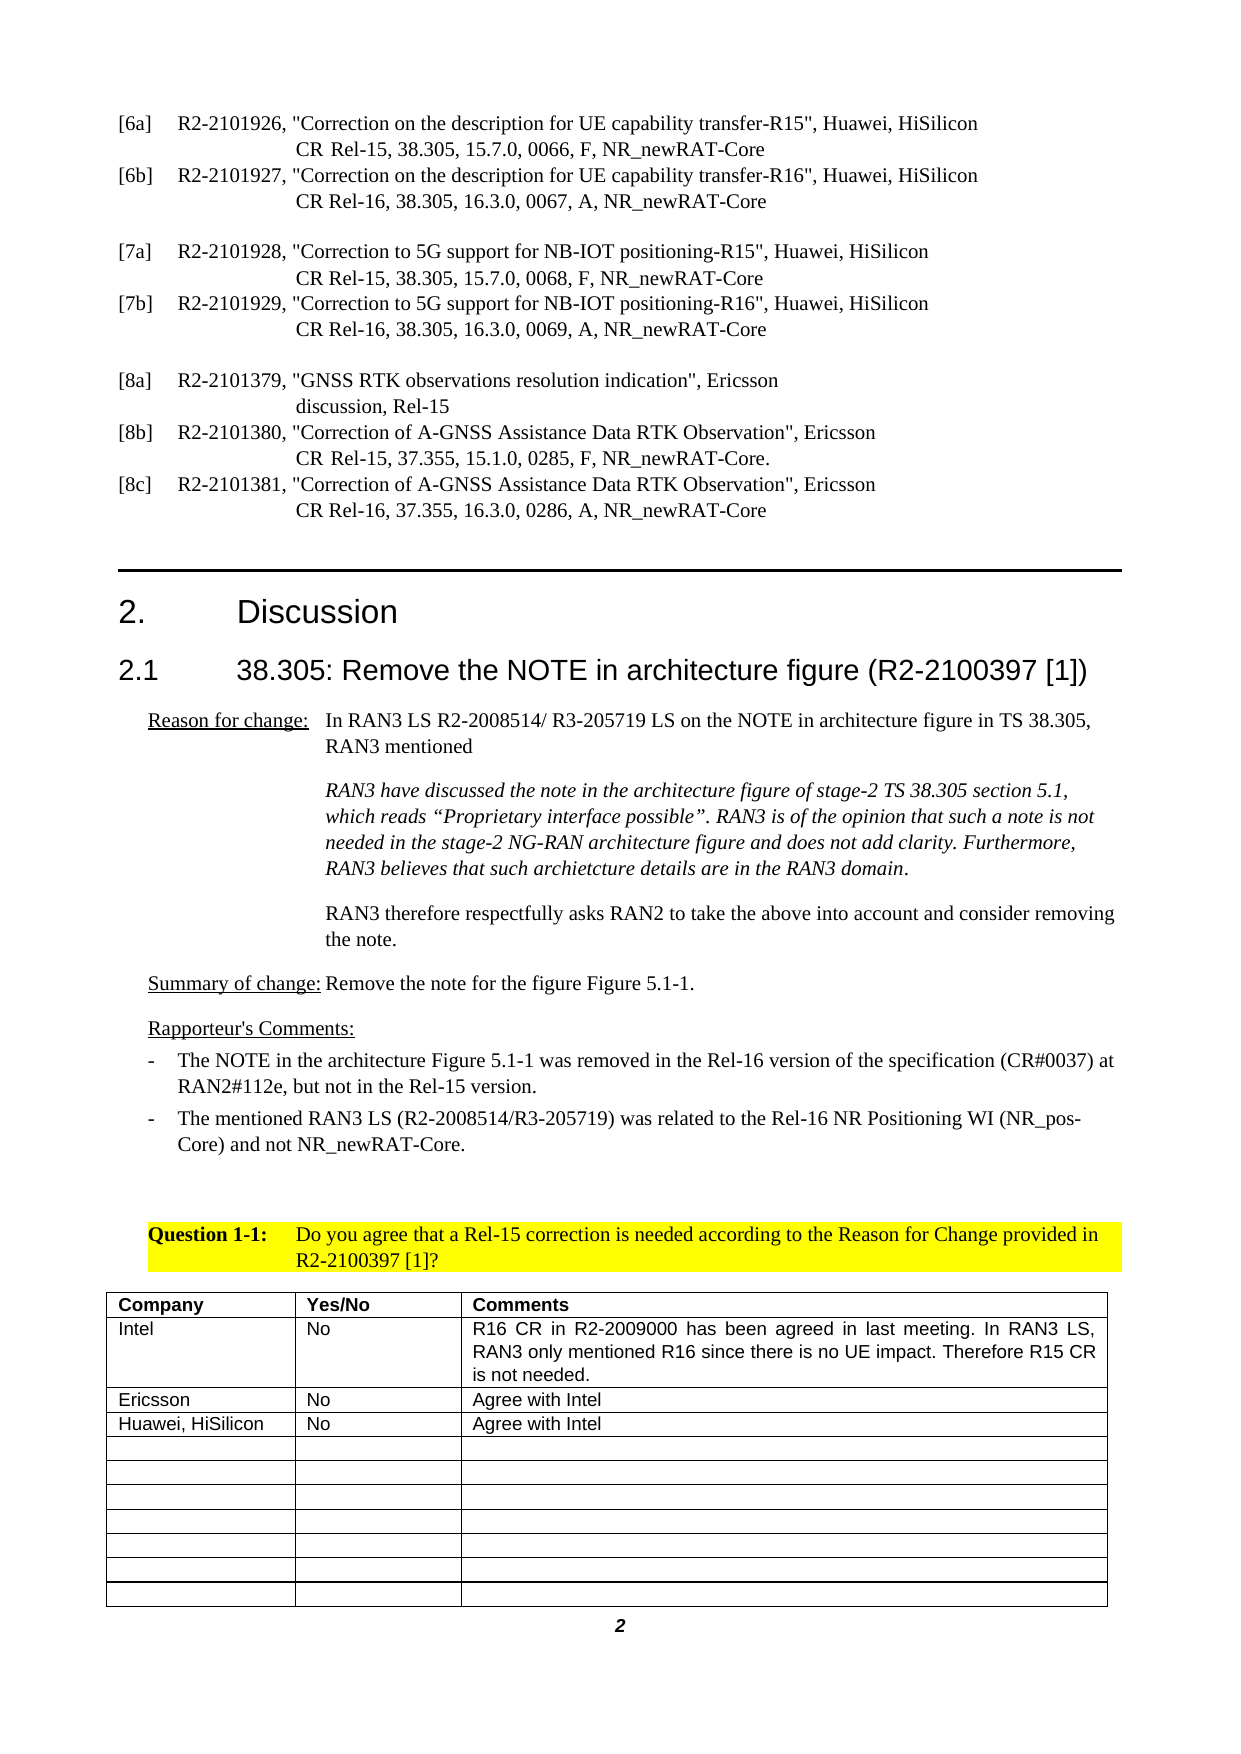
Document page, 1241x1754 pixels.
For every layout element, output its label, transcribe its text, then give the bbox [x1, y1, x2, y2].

text Question 1-1: Do you agree that a Rel-15 correction is needed according to the Reason for Change provided in R2-2100397 [1]? [148, 1222, 1122, 1272]
table_cell Huawei, HiSilicon [107, 1413, 295, 1436]
table_header Yes/No [296, 1293, 461, 1317]
table_cell [462, 1583, 1107, 1606]
text [8a] R2-2101379, "GNSS RTK observations resolution indication", Ericsson discussion, Rel-15 [118, 368, 1122, 418]
table_cell [462, 1461, 1107, 1484]
table_cell [462, 1437, 1107, 1460]
table_cell [107, 1510, 295, 1533]
table_cell [107, 1583, 295, 1606]
text [7b] R2-2101929, "Correction to 5G support for NB-IOT positioning-R16", Huawei, HiSilicon CR Rel-16, 38.305, 16.3.0, 0069, A, NR_newRAT-Core [118, 291, 1122, 341]
table_cell [296, 1510, 461, 1533]
table_cell [107, 1485, 295, 1509]
table_cell [107, 1461, 295, 1484]
table_cell No [296, 1318, 461, 1387]
table_header Company [107, 1293, 295, 1317]
table_header Comments [462, 1293, 1107, 1317]
text RAN3 therefore respectfully asks RAN2 to take the above into account and consider removing the note. [148, 901, 1122, 951]
text [8b] R2-2101380, "Correction of A-GNSS Assistance Data RTK Observation", Ericsson CR Rel-15, 37.355, 15.1.0, 0285, F, NR_newRAT-Core. [118, 420, 1122, 470]
table_cell [296, 1437, 461, 1460]
table_cell Ericsson [107, 1388, 295, 1412]
table_cell [296, 1558, 461, 1581]
text Reason for change: In RAN3 LS R2-2008514/ R3-205719 LS on the NOTE in architecture figure in TS 38.305, RAN3 mentioned [148, 708, 1122, 758]
table_cell R16 CR in R2-2009000 has been agreed in last meeting. In RAN3 LS, RAN3 only mentioned R16 since there is no UE impact. Therefore R15 CR is not needed. [462, 1318, 1107, 1387]
table_cell [462, 1558, 1107, 1581]
text [6a] R2-2101926, "Correction on the description for UE capability transfer-R15", Huawei, HiSilicon CR Rel-15, 38.305, 15.7.0, 0066, F, NR_newRAT-Core [118, 111, 1122, 161]
table_cell [296, 1583, 461, 1606]
text Summary of change: Remove the note for the figure Figure 5.1-1. [148, 971, 1122, 995]
text [7a] R2-2101928, "Correction to 5G support for NB-IOT positioning-R15", Huawei, HiSilicon CR Rel-15, 38.305, 15.7.0, 0068, F, NR_newRAT-Core [118, 239, 1122, 289]
table_cell No [296, 1413, 461, 1436]
table_cell [107, 1534, 295, 1557]
table_cell [462, 1534, 1107, 1557]
table_cell [462, 1485, 1107, 1509]
subtitle 2.1 38.305: Remove the NOTE in architecture figure (R2-2100397 [1]) [118, 653, 1122, 686]
text - The mentioned RAN3 LS (R2-2008514/R3-205719) was related to the Rel-16 NR Positioning WI (NR_pos-Core) and not NR_newRAT-Core. [148, 1106, 1122, 1156]
text Rapporteur's Comments: [148, 1016, 1122, 1040]
table_cell [107, 1558, 295, 1581]
table_cell [296, 1534, 461, 1557]
table_cell [296, 1461, 461, 1484]
text [8c] R2-2101381, "Correction of A-GNSS Assistance Data RTK Observation", Ericsson CR Rel-16, 37.355, 16.3.0, 0286, A, NR_newRAT-Core [118, 472, 1122, 522]
text RAN3 have discussed the note in the architecture figure of stage-2 TS 38.305 section 5.1, which reads “Proprietary interface possible”. RAN3 is of the opinion that such a note is not needed in the stage-2 NG-RAN architecture figure and does not add clarity. Furthermore, RAN3 believes that such archietcture details are in the RAN3 domain. [148, 778, 1122, 880]
subtitle 2. Discussion [118, 592, 1122, 631]
table_cell Agree with Intel [462, 1413, 1107, 1436]
table_cell [296, 1485, 461, 1509]
table_cell Intel [107, 1318, 295, 1387]
table_cell [462, 1510, 1107, 1533]
text - The NOTE in the architecture Figure 5.1-1 was removed in the Rel-16 version of the specification (CR#0037) at RAN2#112e, but not in the Rel-15 version. [148, 1048, 1122, 1098]
table_cell [107, 1437, 295, 1460]
text [6b] R2-2101927, "Correction on the description for UE capability transfer-R16", Huawei, HiSilicon CR Rel-16, 38.305, 16.3.0, 0067, A, NR_newRAT-Core [118, 163, 1122, 213]
table_cell Agree with Intel [462, 1388, 1107, 1412]
table_cell No [296, 1388, 461, 1412]
